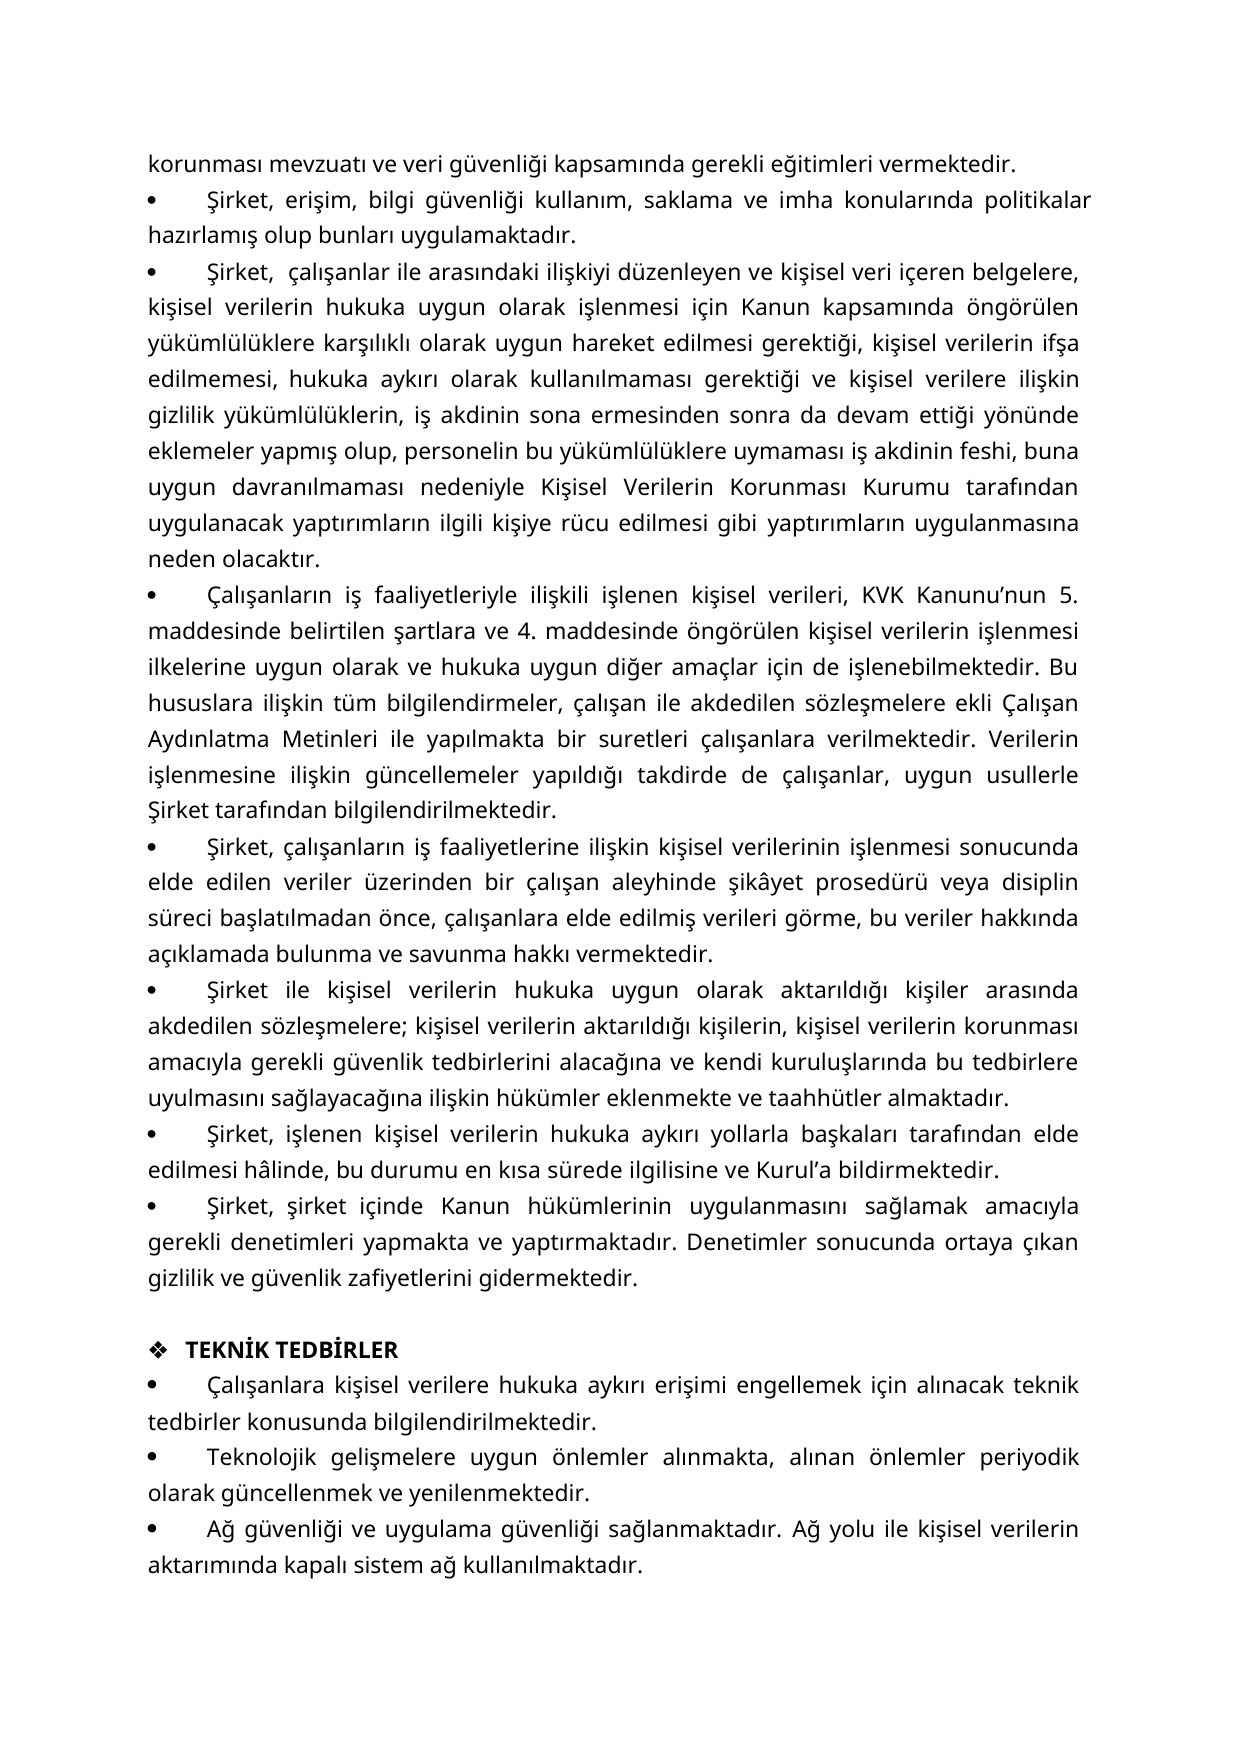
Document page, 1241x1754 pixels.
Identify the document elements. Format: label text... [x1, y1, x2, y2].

list Şirket, erişim, bilgi güvenliği kullanım, saklama ve imha konularında politikalar hazırlamış olup bunları uygulamaktadır. [148, 183, 1093, 251]
list Şirket ile kişisel verilerin hukuka uygun olarak aktarıldığı kişiler arasında akdedilen sözleşmelere; kişisel verilerin aktarıldığı kişilerin, kişisel verilerin korunması amacıyla gerekli güvenlik tedbirlerini alacağına ve kendi kuruluşlarında bu tedbirlere uyulmasını sağlayacağına ilişkin hükümler eklenmekte ve taahhütler almaktadır. [148, 974, 1079, 1113]
list Çalışanların iş faaliyetleriyle ilişkili işlenen kişisel verileri, KVK Kanunu’nun 5. maddesinde belirtilen şartlara ve 4. maddesinde öngörülen kişisel verilerin işlenmesi ilkelerine uygun olarak ve hukuka uygun diğer amaçlar için de işlenebilmektedir. Bu hususlara ilişkin tüm bilgilendirmeler, çalışan ile akdedilen sözleşmelere ekli Çalışan Aydınlatma Metinleri ile yapılmakta bir suretleri çalışanlara verilmektedir. Verilerin işlenmesine ilişkin güncellemeler yapıldığı takdirde de çalışanlar, uygun usullerle Şirket tarafından bilgilendirilmektedir. [148, 579, 1079, 826]
list Çalışanlara kişisel verilere hukuka aykırı erişimi engellemek için alınacak teknik tedbirler konusunda bilgilendirilmektedir. [148, 1369, 1079, 1437]
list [148, 148, 1079, 179]
list Ağ güvenliği ve uygulama güvenliği sağlanmaktadır. Ağ yolu ile kişisel verilerin aktarımında kapalı sistem ağ kullanılmaktadır. [148, 1513, 1079, 1580]
list TEKNİK TEDBİRLER [148, 1333, 1079, 1365]
list Şirket, çalışanlar ile arasındaki ilişkiyi düzenleyen ve kişisel veri içeren belgelere, kişisel verilerin hukuka uygun olarak işlenmesi için Kanun kapsamında öngörülen yükümlülüklere karşılıklı olarak uygun hareket edilmesi gerektiği, kişisel verilerin ifşa edilmemesi, hukuka aykırı olarak kullanılmaması gerektiği ve kişisel verilere ilişkin gizlilik yükümlülüklerin, iş akdinin sona ermesinden sonra da devam ettiği yönünde eklemeler yapmış olup, personelin bu yükümlülüklere uymaması iş akdinin feshi, buna uygun davranılmaması nedeniyle Kişisel Verilerin Korunması Kurumu tarafından uygulanacak yaptırımların ilgili kişiye rücu edilmesi gibi yaptırımların uygulanmasına neden olacaktır. [148, 255, 1079, 574]
list Şirket, çalışanların iş faaliyetlerine ilişkin kişisel verilerinin işlenmesi sonucunda elde edilen veriler üzerinden bir çalışan aleyhinde şikâyet prosedürü veya disiplin süreci başlatılmadan önce, çalışanlara elde edilmiş verileri görme, bu veriler hakkında açıklamada bulunma ve savunma hakkı vermektedir. [148, 830, 1079, 969]
list Şirket, şirket içinde Kanun hükümlerinin uygulanmasını sağlamak amacıyla gerekli denetimleri yapmakta ve yaptırmaktadır. Denetimler sonucunda ortaya çıkan gizlilik ve güvenlik zafiyetlerini gidermektedir. [148, 1190, 1079, 1293]
list Şirket, işlenen kişisel verilerin hukuka aykırı yollarla başkaları tarafından elde edilmesi hâlinde, bu durumu en kısa sürede ilgilisine ve Kurul’a bildirmektedir. [148, 1118, 1079, 1185]
list Teknolojik gelişmelere uygun önlemler alınmakta, alınan önlemler periyodik olarak güncellenmek ve yenilenmektedir. [148, 1441, 1079, 1508]
